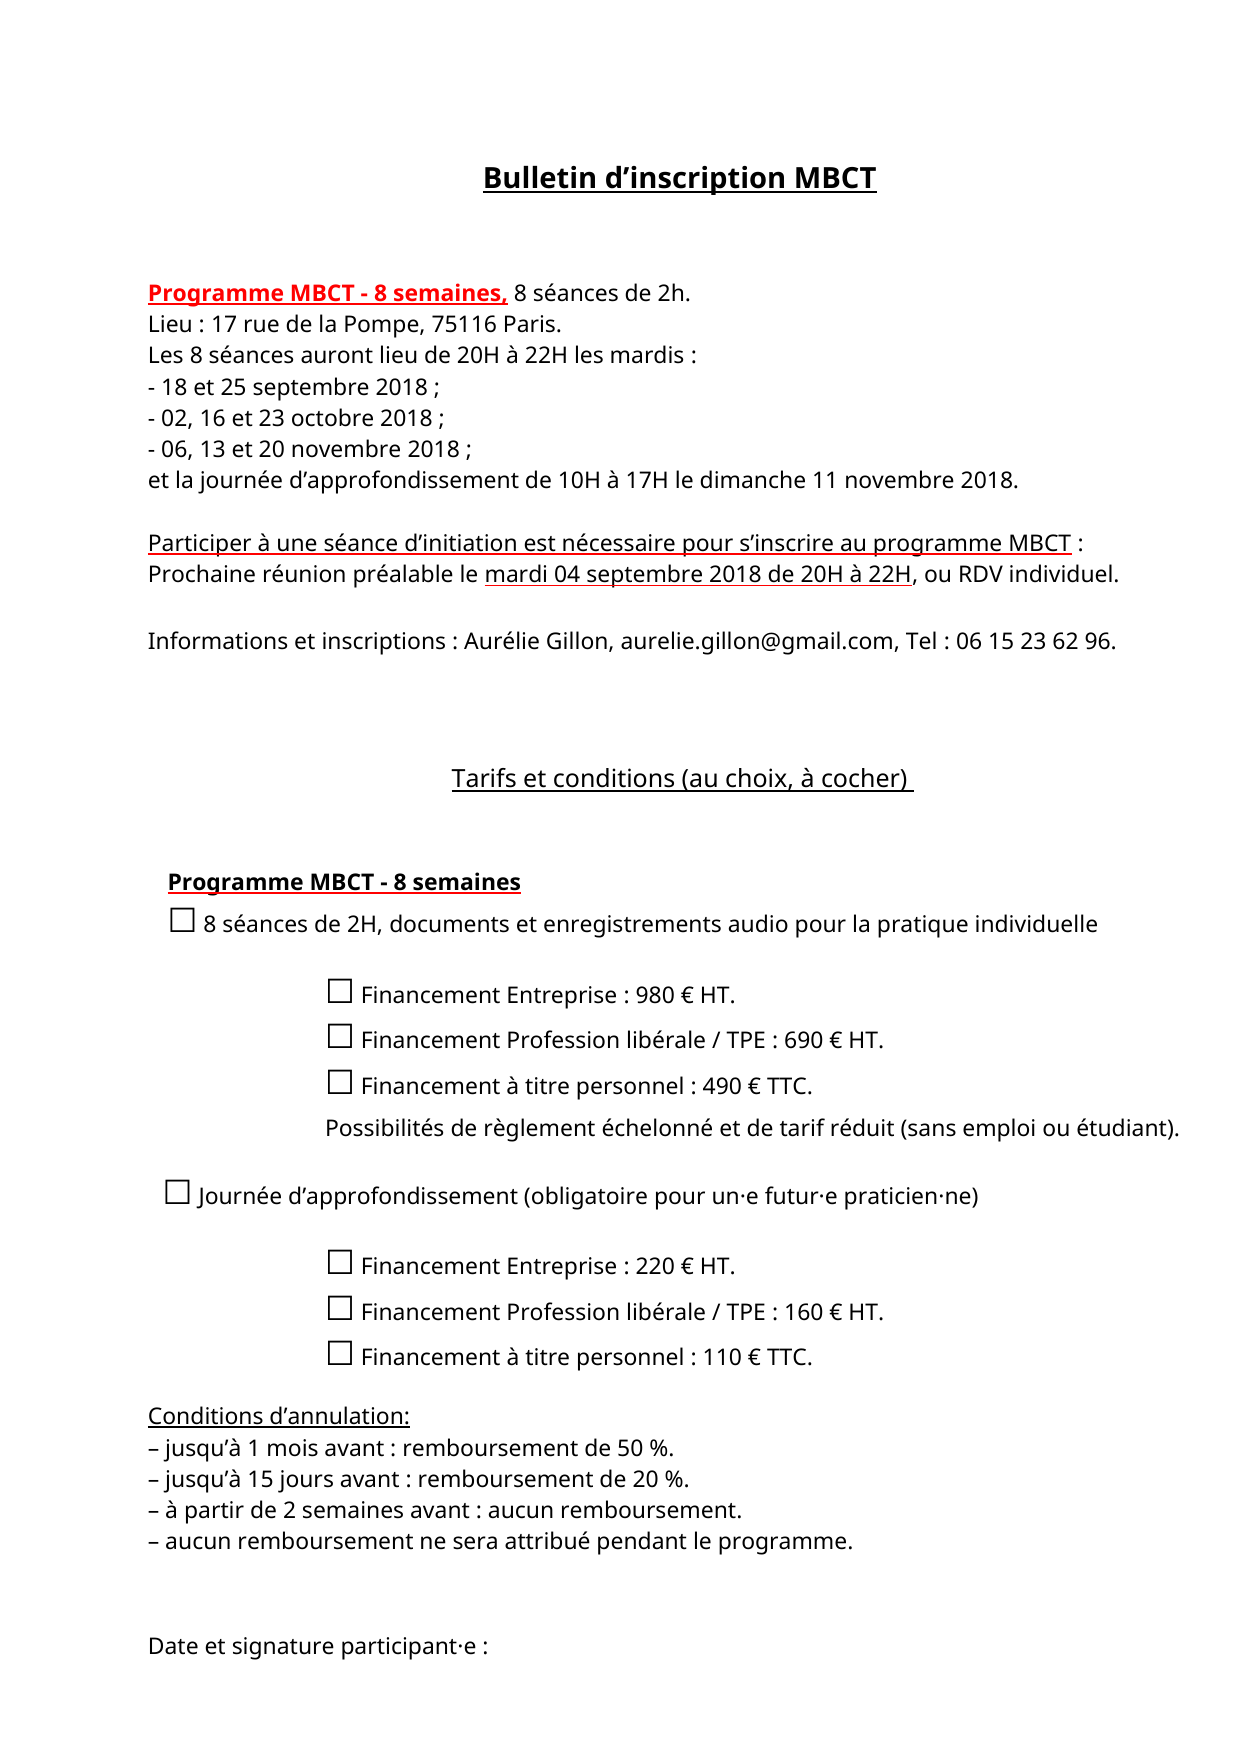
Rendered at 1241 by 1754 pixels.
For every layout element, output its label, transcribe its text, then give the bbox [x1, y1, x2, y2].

text Programme MBCT - 8 semaines ☐ 8 séances de 2H, documents et enregistrements audio pour la pratique individuelle [167, 858, 1211, 943]
text ☐ Journée d’approfondissement (obligatoire pour un·e futur·e praticien·ne) [162, 1168, 1211, 1214]
text ☐ Financement Entreprise : 980 € HT. ☐ Financement Profession libérale / TPE : 690 € HT. ☐ Financement à titre personnel : 490 € TTC. Possibilités de règlement échelonné et de tarif réduit (sans emploi ou étudiant). [325, 968, 1211, 1143]
text et la journée d’approfondissement de 10H à 17H le dimanche 11 novembre 2018. [148, 464, 1211, 496]
text Informations et inscriptions : Aurélie Gillon, aurelie.gillon@gmail.com, Tel : 06 15 23 62 96. [148, 610, 1211, 656]
text Bulletin d’inscription MBCT [148, 158, 1211, 197]
text Conditions d’annulation: [148, 1400, 1211, 1431]
text Date et signature participant·e : [148, 1621, 1211, 1661]
text – jusqu’à 1 mois avant : remboursement de 50 %. – jusqu’à 15 jours avant : remboursement de 20 %. – à partir de 2 semaines avant : aucun remboursement. – aucun remboursement ne sera attribué pendant le programme. [148, 1432, 1211, 1557]
text Programme MBCT - 8 semaines, 8 séances de 2h. Lieu : 17 rue de la Pompe, 75116 Paris. Les 8 séances auront lieu de 20H à 22H les mardis : [148, 277, 1211, 371]
text ☐ Financement Entreprise : 220 € HT. ☐ Financement Profession libérale / TPE : 160 € HT. ☐ Financement à titre personnel : 110 € TTC. [325, 1239, 1211, 1375]
text - 18 et 25 septembre 2018 ; - 02, 16 et 23 octobre 2018 ; - 06, 13 et 20 novembre 2018 ; [148, 371, 1211, 464]
text Tarifs et conditions (au choix, à cocher) [148, 761, 1211, 795]
text Participer à une séance d’initiation est nécessaire pour s’inscrire au programme MBCT : [148, 496, 1211, 558]
text Prochaine réunion préalable le mardi 04 septembre 2018 de 20H à 22H, ou RDV individuel. [148, 558, 1211, 589]
